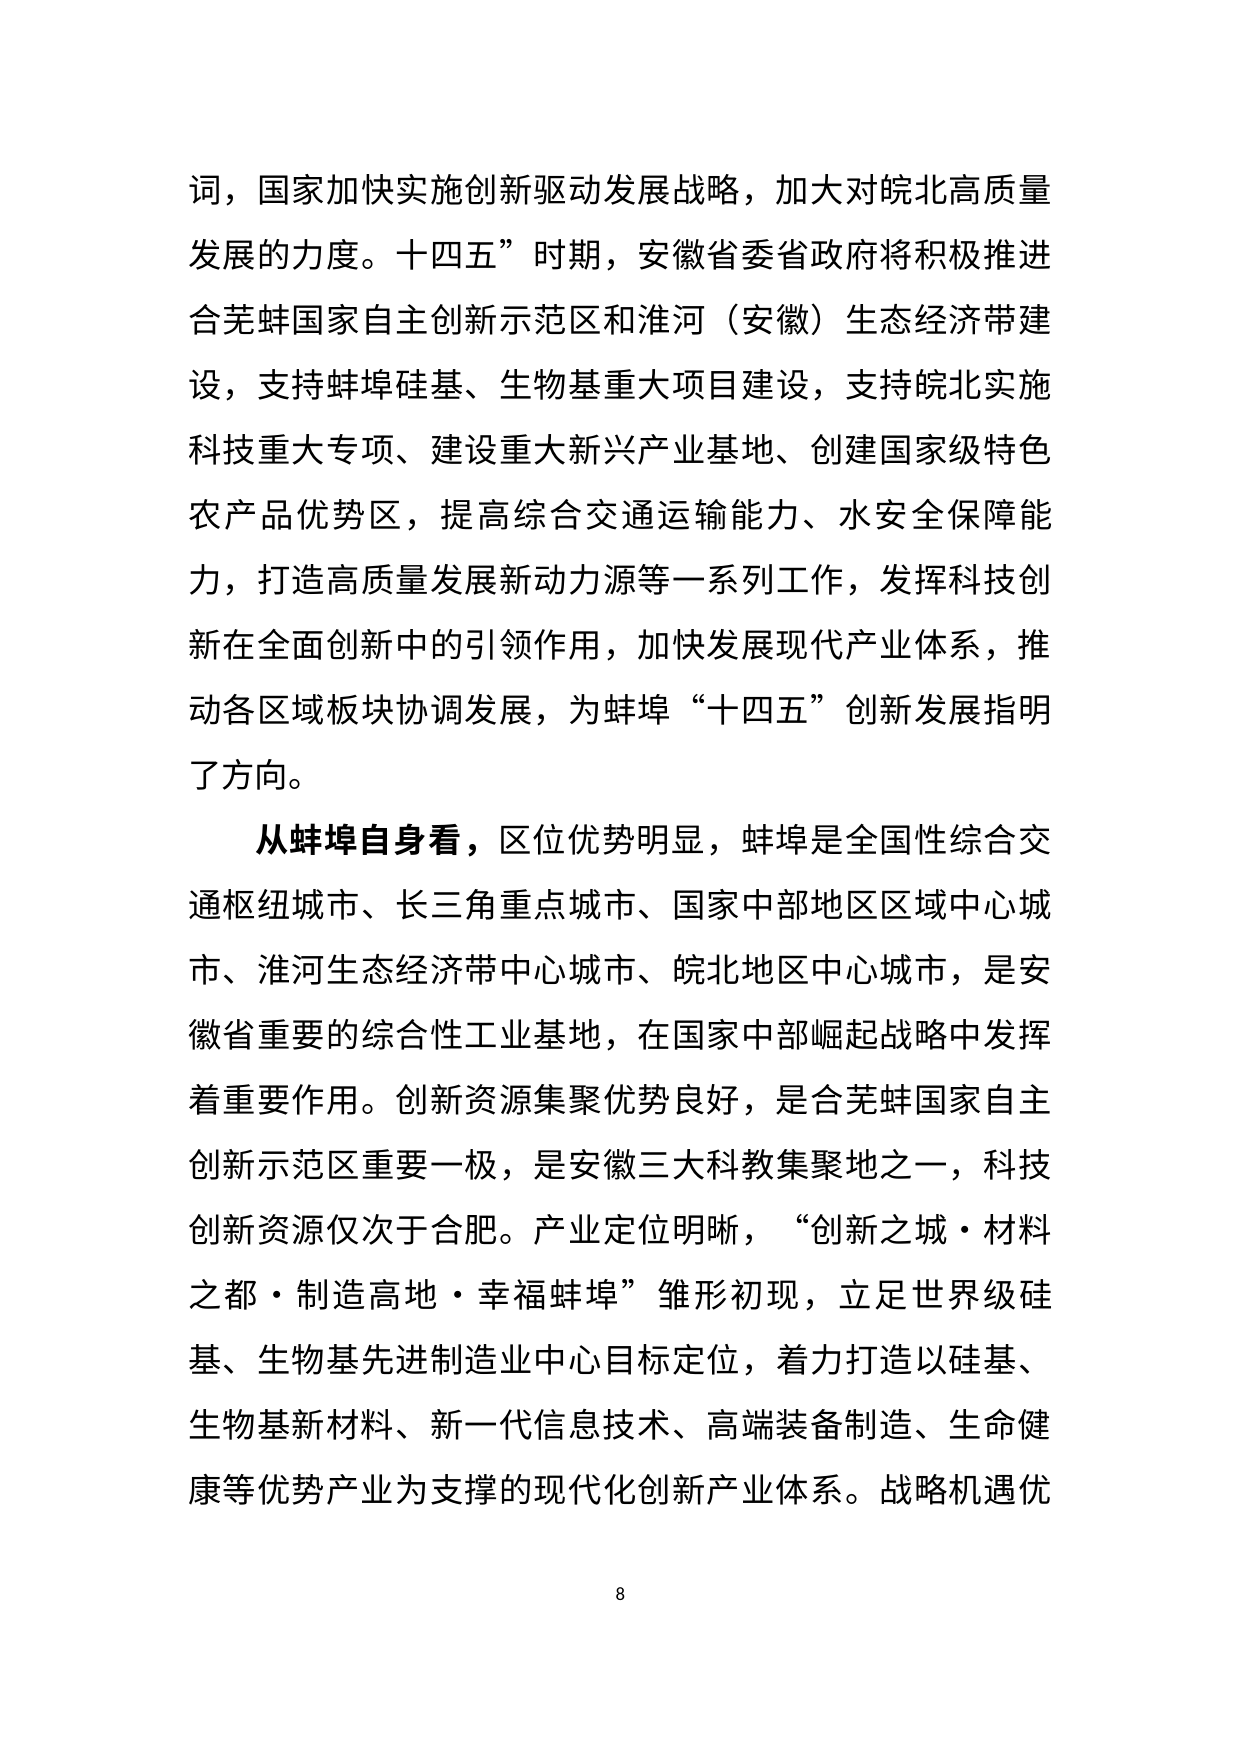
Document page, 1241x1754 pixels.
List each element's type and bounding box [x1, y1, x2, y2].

text [188, 806, 1052, 1521]
text [188, 156, 1052, 806]
